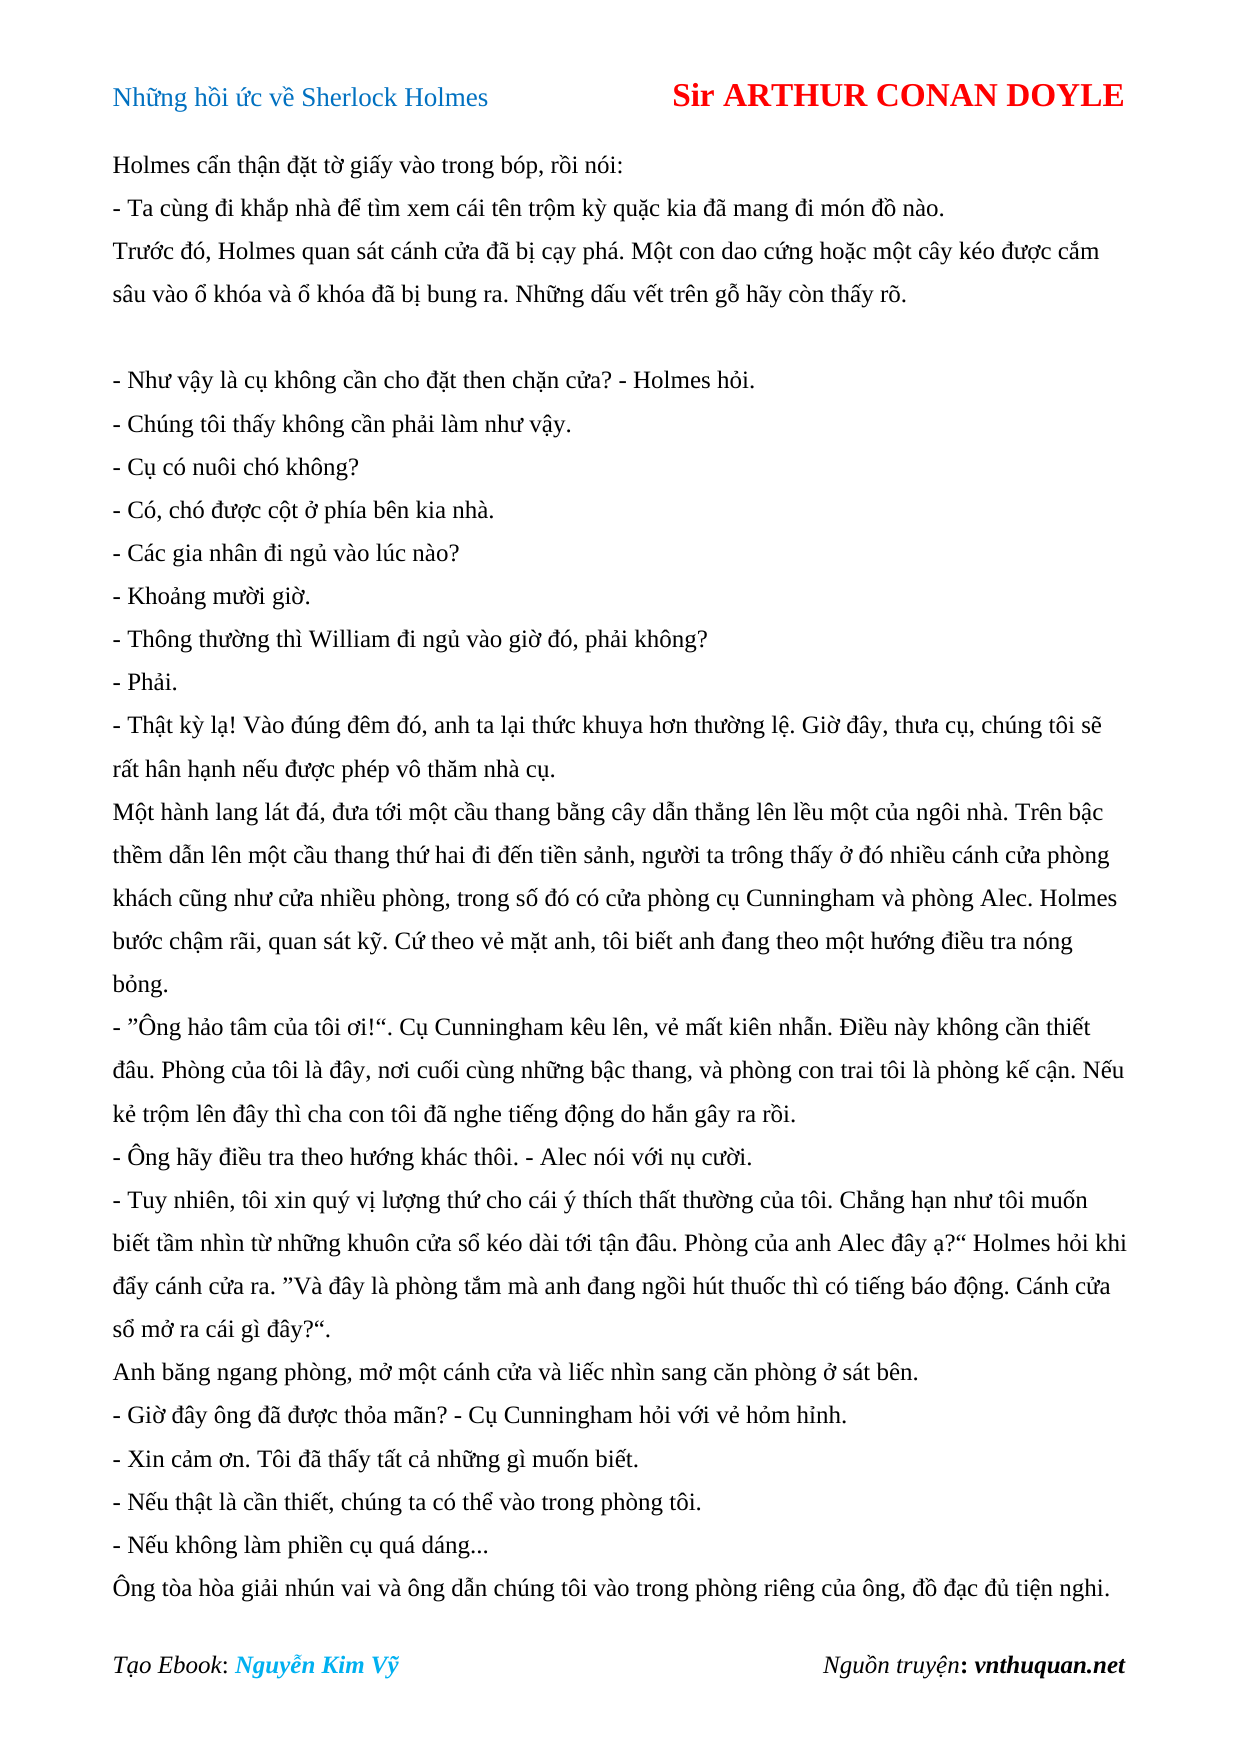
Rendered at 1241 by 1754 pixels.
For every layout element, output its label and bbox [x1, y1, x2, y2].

text [112, 150, 1128, 1602]
